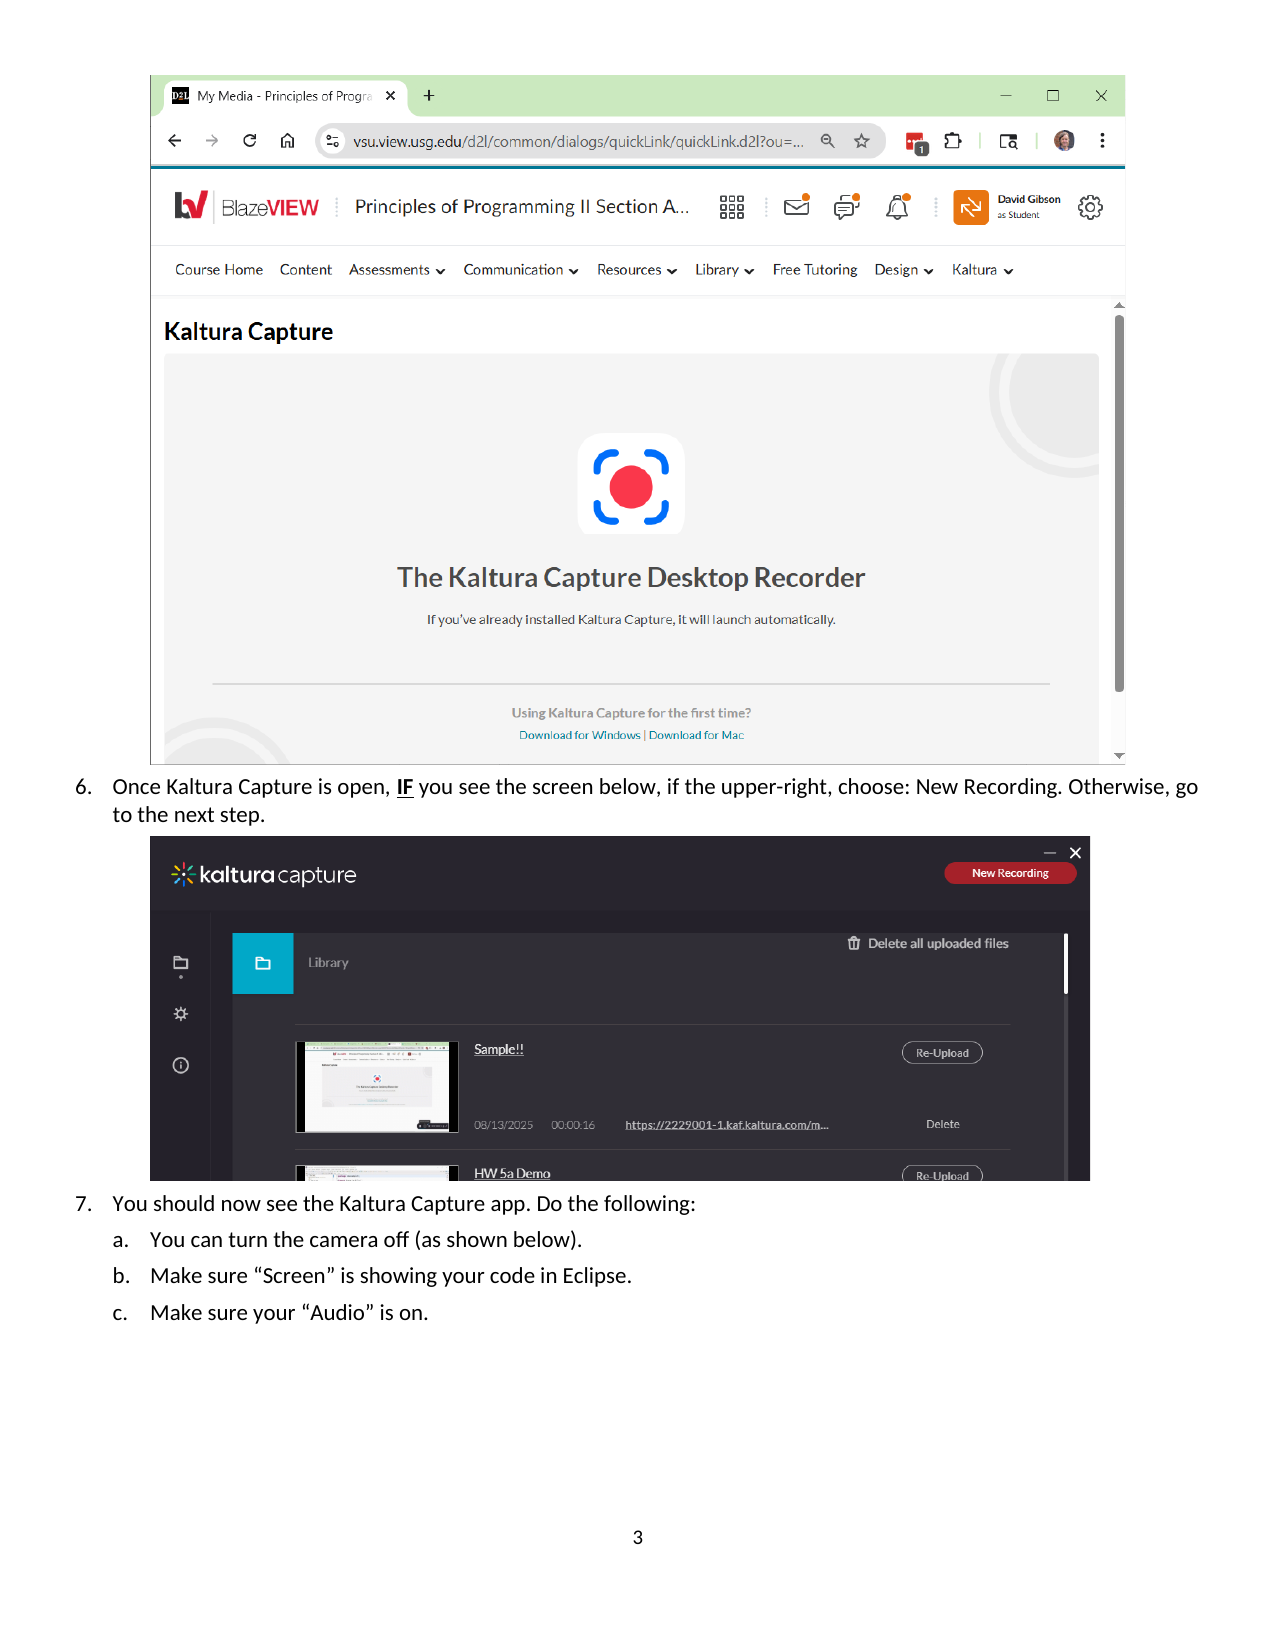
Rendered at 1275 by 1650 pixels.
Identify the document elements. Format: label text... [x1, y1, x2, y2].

list Make sure your “Audio” is on. [112, 1298, 1200, 1326]
picture [150, 170, 1125, 765]
list You can turn the camera off (as shown below). [112, 1225, 1200, 1253]
picture [150, 75, 1125, 165]
list You should now see the Kaltura Capture app. Do the following: [75, 1189, 1200, 1217]
list Make sure “Screen” is showing your code in Eclipse. [112, 1261, 1200, 1289]
picture [150, 836, 1091, 1181]
list Once Kaltura Capture is open, IF you see the screen below, if the upper-right, choose: New Recording. Otherwise, go to the next step. [75, 772, 1200, 828]
